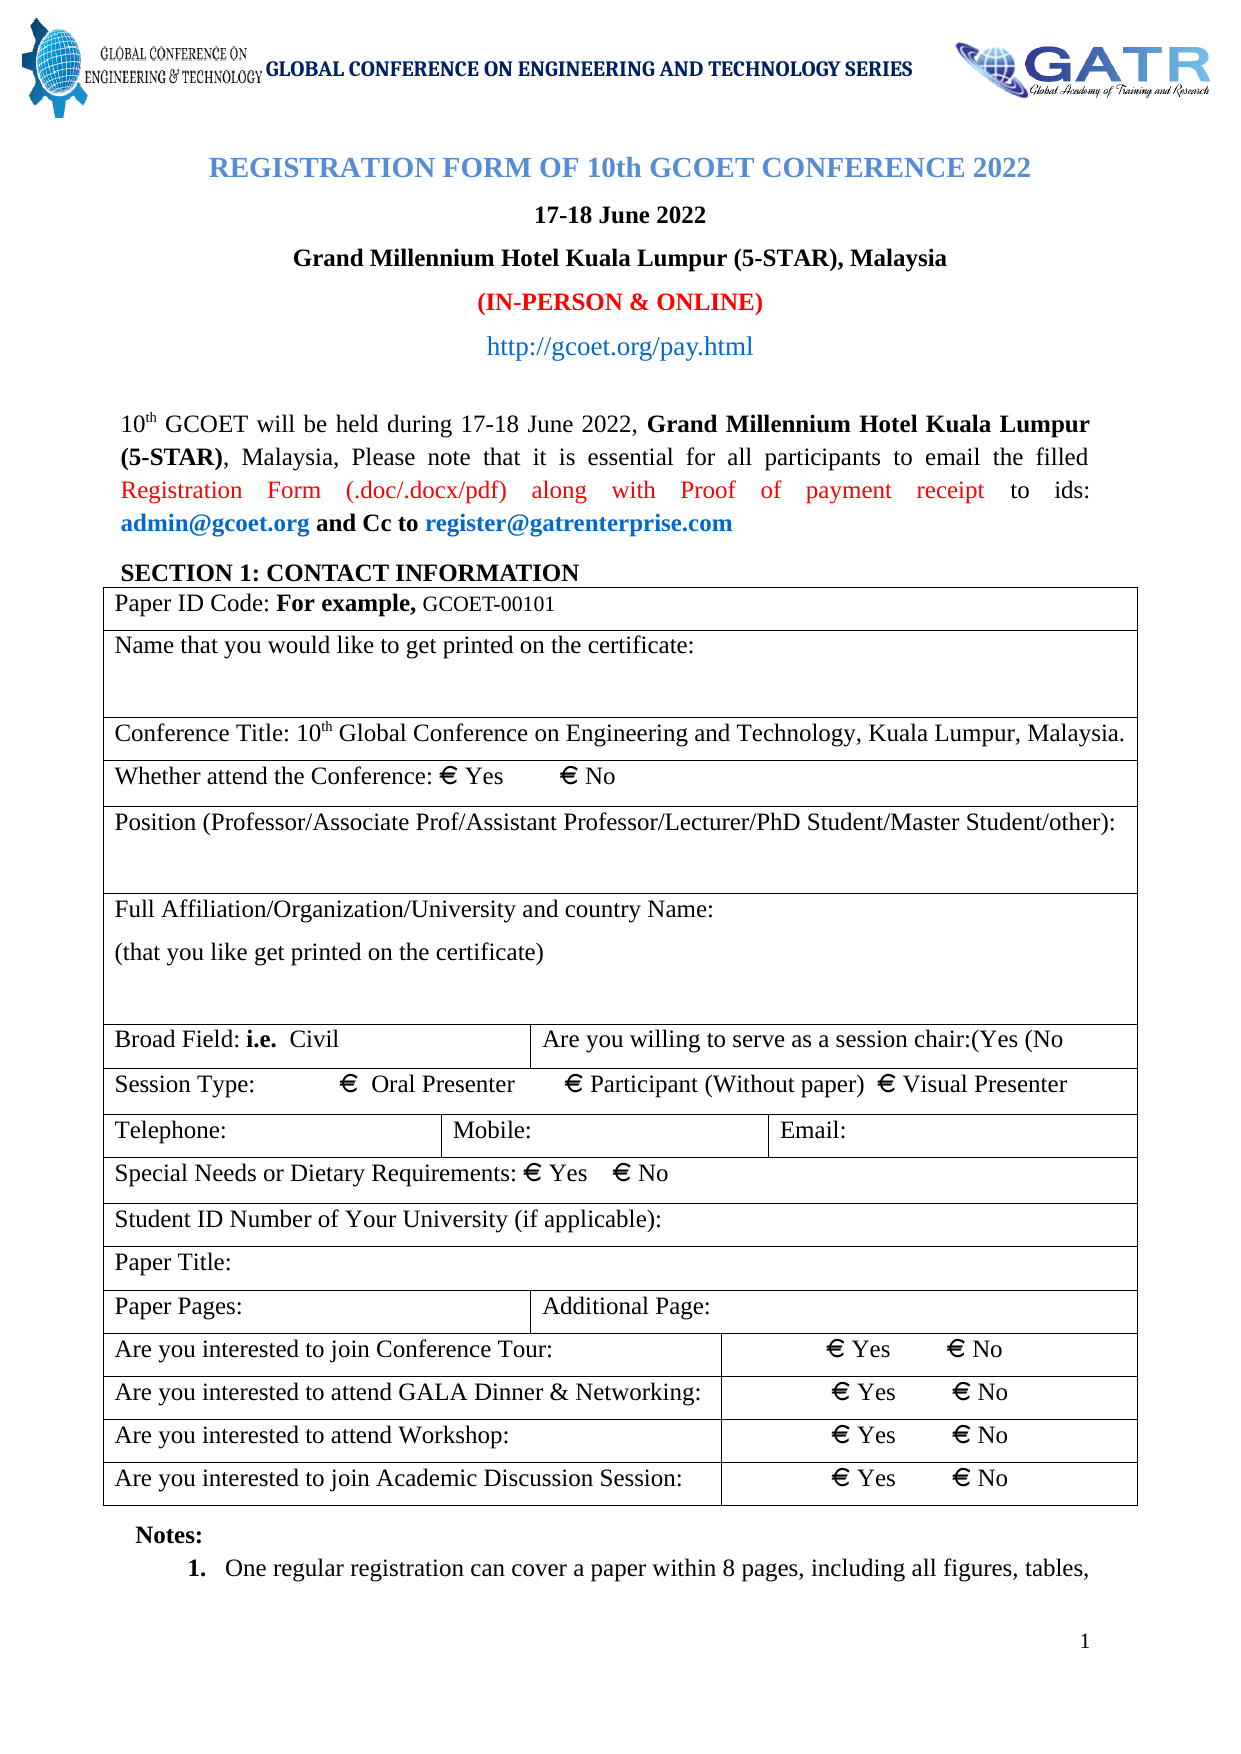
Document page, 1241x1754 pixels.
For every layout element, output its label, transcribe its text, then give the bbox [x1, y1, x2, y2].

table_cell Conference Title: 10th Global Conference on Engineering and Technology, Kuala Lumpur, Malaysia. [104, 718, 1137, 760]
text (IN-PERSON & ONLINE) [150, 287, 1090, 315]
table_cell Telephone: [104, 1115, 441, 1157]
table_cell Name that you would like to get printed on the certificate: [104, 631, 1137, 717]
table_cell Student ID Number of Your University (if applicable): [104, 1204, 1137, 1246]
table_cell Paper Pages: [104, 1291, 530, 1333]
table_cell Mobile: [442, 1115, 768, 1157]
table_cell Additional Page: [531, 1291, 1137, 1333]
table_cell Are you interested to join Academic Discussion Session: [104, 1463, 721, 1505]
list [187, 1553, 1090, 1582]
table_cell Are you interested to attend Workshop: [104, 1420, 721, 1462]
table_cell Position (Professor/Associate Prof/Assistant Professor/Lecturer/PhD Student/Master Student/other): [104, 807, 1137, 893]
table_header Paper ID Code: For example, GCOET-00101 [104, 588, 1137, 629]
text Notes: [135, 1520, 1090, 1549]
table_cell Special Needs or Dietary Requirements: Yes No [104, 1158, 1137, 1203]
text 17-18 June 2022 [150, 200, 1090, 229]
table_cell Session Type: Oral Presenter Participant (Without paper) Visual Presenter [104, 1069, 1137, 1114]
table_cell Yes No [722, 1334, 1137, 1376]
table_cell Are you interested to attend GALA Dinner & Networking: [104, 1377, 721, 1419]
text 10th GCOET will be held during 17-18 June 2022, Grand Millennium Hotel Kuala Lumpur (5-STAR), Malaysia, Please note that it is essential for all participants to email the filled Registration Form (.doc/.docx/pdf) along with Proof of payment receipt to ids: admin@gcoet.org and Cc to register@gatrenterprise.com [120, 409, 1090, 537]
text http://gcoet.org/pay.html [150, 330, 1090, 361]
text SECTION 1: CONTACT INFORMATION [120, 558, 1090, 587]
table_cell Are you willing to serve as a session chair:(Yes (No [531, 1025, 1137, 1068]
table_cell Full Affiliation/Organization/University and country Name: (that you like get printed on the certificate) [104, 894, 1137, 1023]
table_cell Are you interested to join Conference Tour: [104, 1334, 721, 1376]
table_cell Broad Field: i.e. Civil [104, 1025, 530, 1068]
table_cell Yes No [722, 1377, 1137, 1419]
picture [18, 11, 263, 122]
table_cell Whether attend the Conference: Yes No [104, 761, 1137, 806]
table_cell Email: [769, 1115, 1137, 1157]
table_cell Yes No [722, 1463, 1137, 1505]
text Grand Millennium Hotel Kuala Lumpur (5-STAR), Malaysia [150, 243, 1090, 272]
picture [950, 34, 1225, 102]
subtitle REGISTRATION FORM OF 10th GCOET CONFERENCE 2022 [150, 150, 1090, 183]
table_cell Yes No [722, 1420, 1137, 1462]
table_cell Paper Title: [104, 1247, 1137, 1290]
